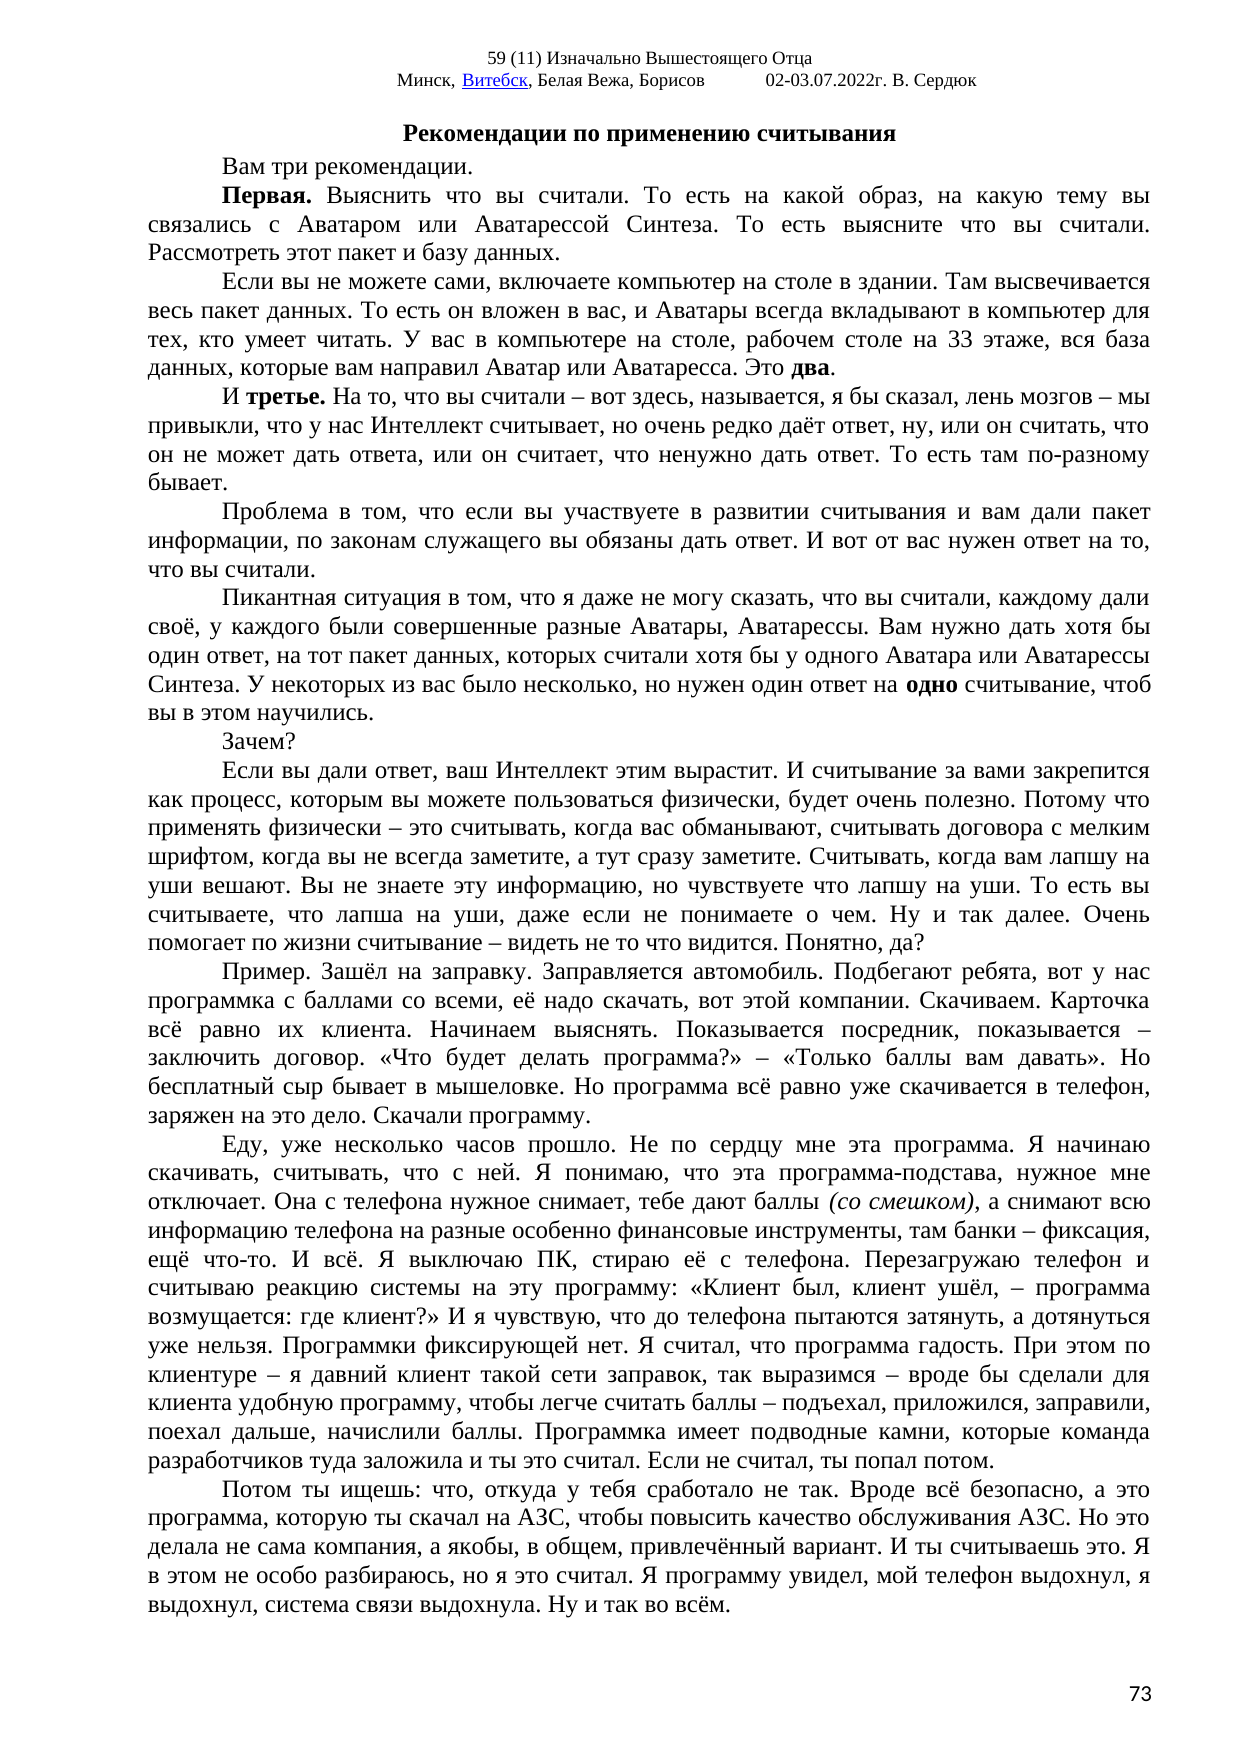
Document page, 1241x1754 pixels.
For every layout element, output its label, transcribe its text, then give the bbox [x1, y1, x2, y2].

text Если вы не можете сами, включаете компьютер на столе в здании. Там высвечивается весь пакет данных. То есть он вложен в вас, и Аватары всегда вкладывают в компьютер для тех, кто умеет читать. У вас в компьютере на столе, рабочем столе на 33 этаже, вся база данных, которые вам направил Аватар или Аватаресса. Это два. [148, 266, 1152, 381]
text Пикантная ситуация в том, что я даже не могу сказать, что вы считали, каждому дали своё, у каждого были совершенные разные Аватары, Аватарессы. Вам нужно дать хотя бы один ответ, на тот пакет данных, которых считали хотя бы у одного Аватара или Аватарессы Синтеза. У некоторых из вас было несколько, но нужен один ответ на одно считывание, чтоб вы в этом научились. [148, 582, 1152, 726]
text Вам три рекомендации. [148, 151, 1152, 180]
text Пример. Зашёл на заправку. Заправляется автомобиль. Подбегают ребята, вот у нас программка с баллами со всеми, её надо скачать, вот этой компании. Скачиваем. Карточка всё равно их клиента. Начинаем выяснять. Показывается посредник, показывается – заключить договор. «Что будет делать программа?» – «Только баллы вам давать». Но бесплатный сыр бывает в мышеловке. Но программа всё равно уже скачивается в телефон, заряжен на это дело. Скачали программу. [148, 956, 1152, 1129]
text Проблема в том, что если вы участвуете в развитии считывания и вам дали пакет информации, по законам служащего вы обязаны дать ответ. И вот от вас нужен ответ на то, что вы считали. [148, 496, 1152, 582]
subtitle Рекомендации по применению считывания [148, 118, 1152, 147]
text Первая. Выяснить что вы считали. То есть на какой образ, на какую тему вы связались с Аватаром или Аватарессой Синтеза. То есть выясните что вы считали. Рассмотреть этот пакет и базу данных. [148, 180, 1152, 266]
text Зачем? [148, 726, 1152, 755]
text Если вы дали ответ, ваш Интеллект этим вырастит. И считывание за вами закрепится как процесс, которым вы можете пользоваться физически, будет очень полезно. Потому что применять физически – это считывать, когда вас обманывают, считывать договора с мелким шрифтом, когда вы не всегда заметите, а тут сразу заметите. Считывать, когда вам лапшу на уши вешают. Вы не знаете эту информацию, но чувствуете что лапшу на уши. То есть вы считываете, что лапша на уши, даже если не понимаете о чем. Ну и так далее. Очень помогает по жизни считывание – видеть не то что видится. Понятно, да? [148, 755, 1152, 956]
text Потом ты ищешь: что, откуда у тебя сработало не так. Вроде всё безопасно, а это программа, которую ты скачал на АЗС, чтобы повысить качество обслуживания АЗС. Но это делала не сама компания, а якобы, в общем, привлечённый вариант. И ты считываешь это. Я в этом не особо разбираюсь, но я это считал. Я программу увидел, мой телефон выдохнул, я выдохнул, система связи выдохнула. Ну и так во всём. [148, 1474, 1152, 1617]
text И третье. На то, что вы считали – вот здесь, называется, я бы сказал, лень мозгов – мы привыкли, что у нас Интеллект считывает, но очень редко даёт ответ, ну, или он считать, что он не может дать ответа, или он считает, что ненужно дать ответ. То есть там по-разному бывает. [148, 381, 1152, 496]
text Еду, уже несколько часов прошло. Не по сердцу мне эта программа. Я начинаю скачивать, считывать, что с ней. Я понимаю, что эта программа-подстава, нужное мне отключает. Она с телефона нужное снимает, тебе дают баллы (со смешком), а снимают всю информацию телефона на разные особенно финансовые инструменты, там банки – фиксация, ещё что-то. И всё. Я выключаю ПК, стираю её с телефона. Перезагружаю телефон и считываю реакцию системы на эту программу: «Клиент был, клиент ушёл, – программа возмущается: где клиент?» И я чувствую, что до телефона пытаются затянуть, а дотянуться уже нельзя. Программки фиксирующей нет. Я считал, что программа гадость. При этом по клиентуре – я давний клиент такой сети заправок, так выразимся – вроде бы сделали для клиента удобную программу, чтобы легче считать баллы – подъехал, приложился, заправили, поехал дальше, начислили баллы. Программка имеет подводные камни, которые команда разработчиков туда заложила и ты это считал. Если не считал, ты попал потом. [148, 1129, 1152, 1474]
